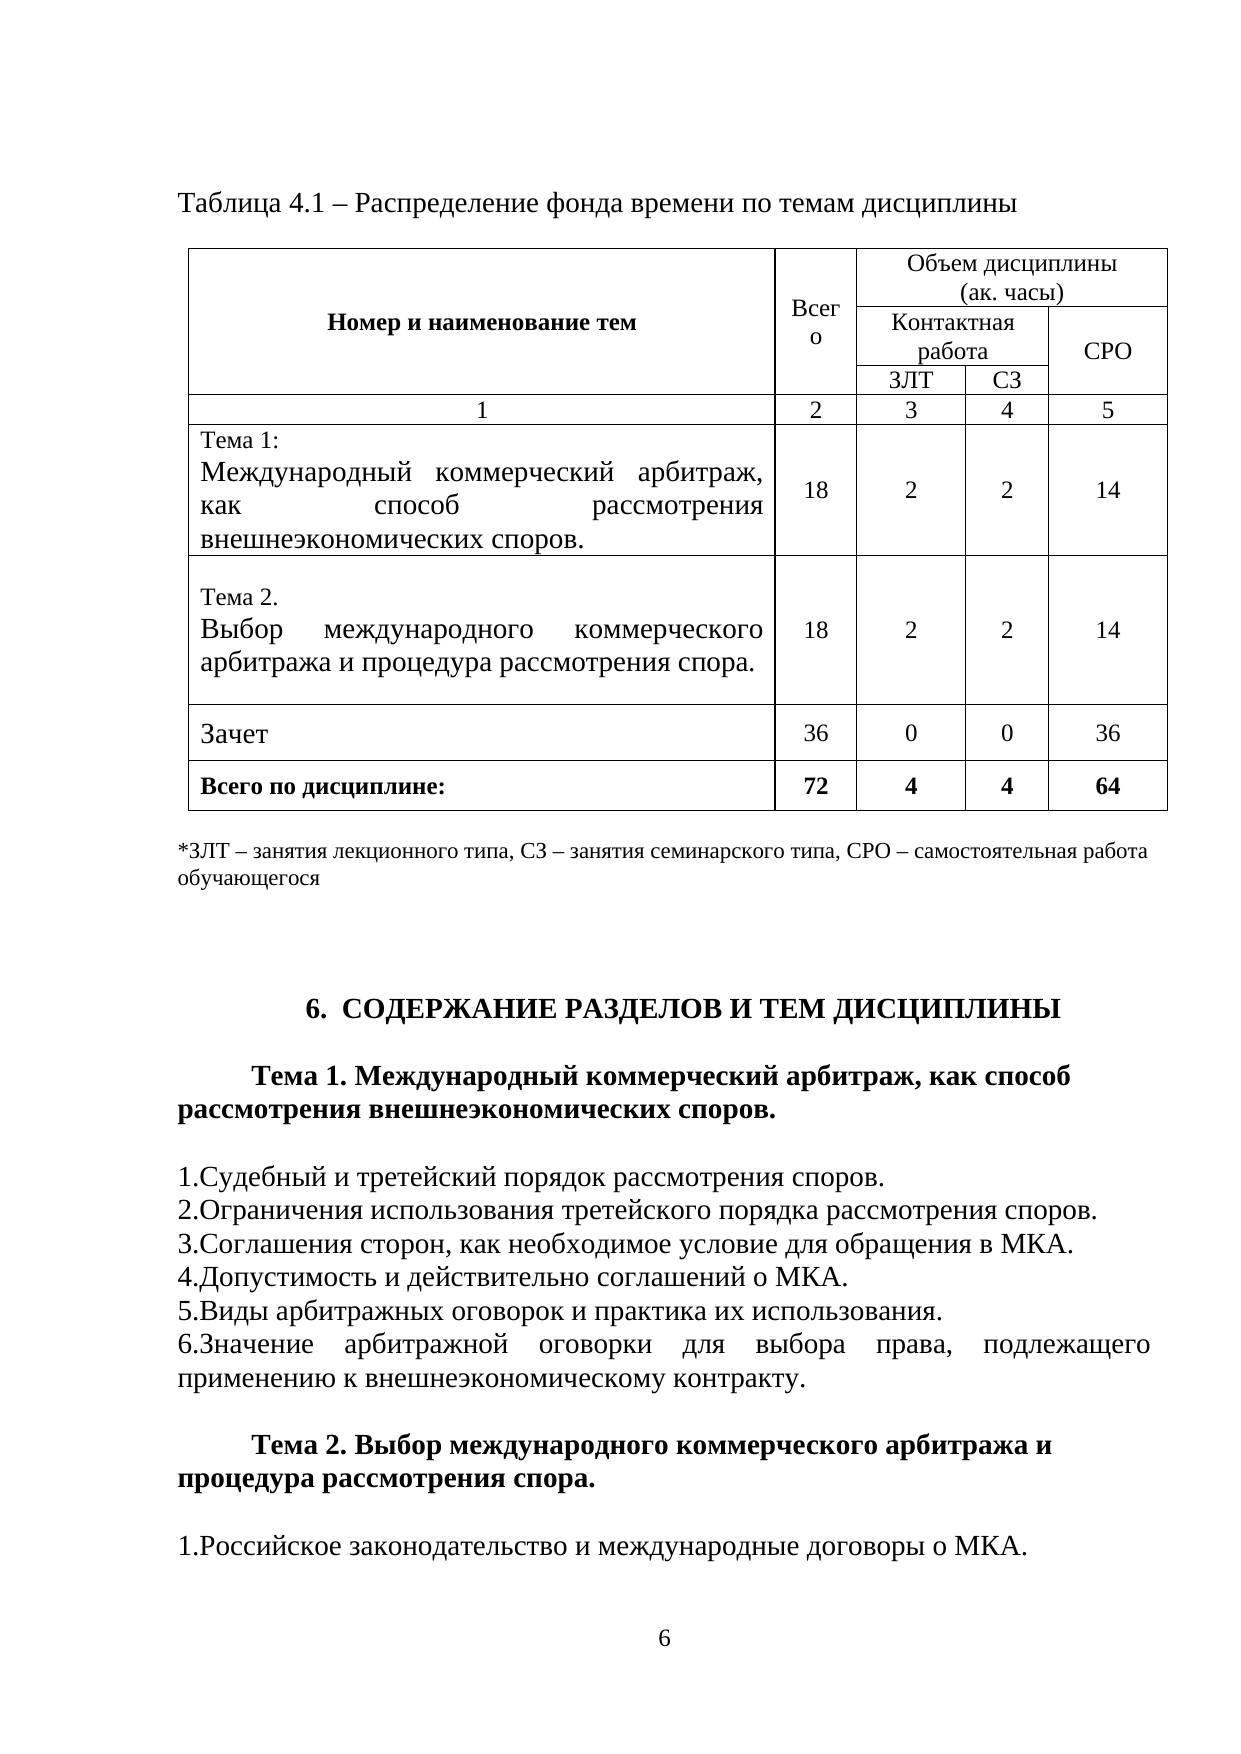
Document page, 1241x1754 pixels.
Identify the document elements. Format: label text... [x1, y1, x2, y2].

text *ЗЛТ – занятия лекционного типа, СЗ – занятия семинарского типа, СРО – самостоятельная работа обучающегося [177, 838, 1152, 890]
table_cell 4 [966, 395, 1048, 424]
table_cell 2 [776, 395, 856, 424]
text 4.Допустимость и действительно соглашений о МКА. [177, 1259, 1152, 1293]
table_cell 72 [776, 761, 856, 810]
table_cell 1 [189, 395, 774, 424]
list СОДЕРЖАНИЕ РАЗДЕЛОВ И ТЕМ ДИСЦИПЛИНЫ [215, 991, 1152, 1024]
text 1.Судебный и третейский порядок рассмотрения споров. [177, 1159, 1152, 1192]
table_cell 3 [857, 395, 965, 424]
table_cell 14 [1049, 556, 1167, 704]
text 2.Ограничения использования третейского порядка рассмотрения споров. [177, 1192, 1152, 1226]
text 5.Виды арбитражных оговорок и практика их использования. [177, 1293, 1152, 1326]
table_header Всего [776, 249, 856, 394]
table_cell ЗЛТ [857, 366, 965, 394]
table_cell 18 [776, 425, 856, 554]
table_cell 2 [857, 425, 965, 554]
table_cell 4 [857, 761, 965, 810]
table_cell Зачет [189, 705, 774, 760]
text 1.Российское законодательство и международные договоры о МКА. [177, 1528, 1152, 1561]
table_cell Всего по дисциплине: [189, 761, 774, 810]
table_cell 0 [857, 705, 965, 760]
table_cell 5 [1049, 395, 1167, 424]
table_cell 64 [1049, 761, 1167, 810]
text Таблица 4.1 – Распределение фонда времени по темам дисциплины [177, 185, 1152, 219]
table_cell 4 [966, 761, 1048, 810]
table_cell 14 [1049, 425, 1167, 554]
text 3.Соглашения сторон, как необходимое условие для обращения в МКА. [177, 1226, 1152, 1259]
table_cell 36 [776, 705, 856, 760]
table_cell 36 [1049, 705, 1167, 760]
table_cell СРО [1049, 307, 1167, 394]
text Тема 1. Международный коммерческий арбитраж, как способ рассмотрения внешнеэкономических споров. [177, 1058, 1152, 1125]
table_cell 2 [857, 556, 965, 704]
table_cell 0 [966, 705, 1048, 760]
text Тема 2. Выбор международного коммерческого арбитража и процедура рассмотрения спора. [177, 1427, 1152, 1494]
table_cell СЗ [966, 366, 1048, 394]
table_cell Тема 2. Выбор международного коммерческого арбитража и процедура рассмотрения спора. [189, 556, 774, 704]
table_cell 2 [966, 425, 1048, 554]
table_cell Контактная работа [857, 307, 1048, 364]
table_cell Тема 1: Международный коммерческий арбитраж, как способ рассмотрения внешнеэкономических споров. [189, 425, 774, 554]
table_cell 2 [966, 556, 1048, 704]
table_cell 18 [776, 556, 856, 704]
table_header Номер и наименование тем [189, 249, 774, 394]
table_header Объем дисциплины (ак. часы) [857, 249, 1167, 306]
text 6.Значение арбитражной оговорки для выбора права, подлежащего применению к внешнеэкономическому контракту. [177, 1326, 1152, 1393]
